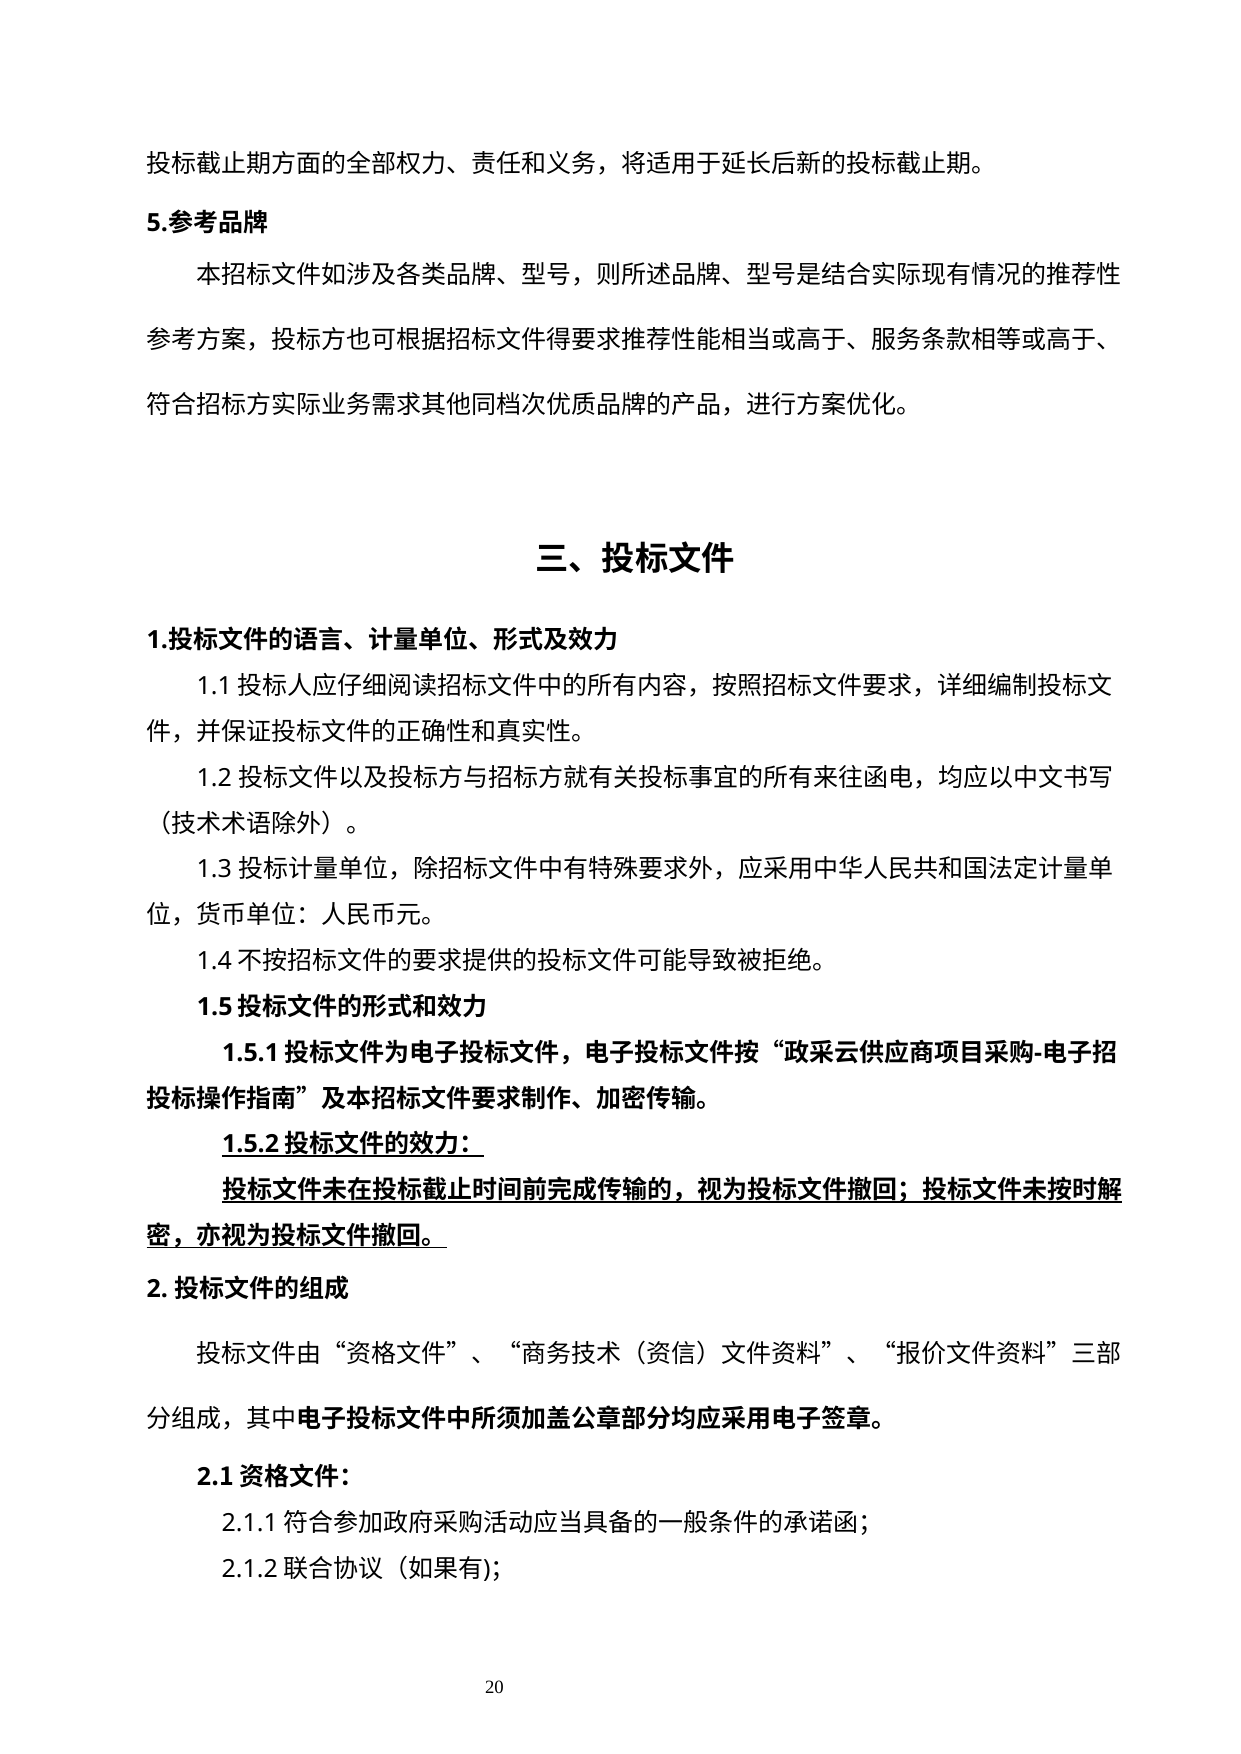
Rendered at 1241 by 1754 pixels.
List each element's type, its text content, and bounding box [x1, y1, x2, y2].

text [146, 129, 1123, 194]
text 2.1.1符合参加政府采购活动应当具备的一般条件的承诺函； [146, 1494, 1123, 1540]
text 1.4不按招标文件的要求提供的投标文件可能导致被拒绝。 [146, 933, 1123, 979]
text 2. 投标文件的组成 [146, 1254, 1123, 1319]
text 本招标文件如涉及各类品牌、型号，则所述品牌、型号是结合实际现有情况的推荐性参考方案，投标方也可根据招标文件得要求推荐性能相当或高于、服务条款相等或高于、符合招标方实际业务需求其他同档次优质品牌的产品，进行方案优化。 [146, 240, 1123, 435]
text 投标文件未在投标截止时间前完成传输的，视为投标文件撤回；投标文件未按时解密，亦视为投标文件撤回。 [146, 1162, 1123, 1254]
text 2.1资格文件： [146, 1449, 1123, 1494]
text 1.5.1投标文件为电子投标文件，电子投标文件按“政采云供应商项目采购-电子招投标操作指南”及本招标文件要求制作、加密传输。 [146, 1024, 1123, 1116]
text 5.参考品牌 [146, 194, 1123, 240]
text 1.1投标人应仔细阅读招标文件中的所有内容，按照招标文件要求，详细编制投标文件，并保证投标文件的正确性和真实性。 [146, 658, 1123, 749]
text 2.1.2联合协议（如果有)； [146, 1540, 1123, 1586]
text 1.2 投标文件以及投标方与招标方就有关投标事宜的所有来往函电，均应以中文书写（技术术语除外）。 [146, 749, 1123, 841]
text 1.5.2投标文件的效力： [146, 1116, 1123, 1162]
text 1.3 投标计量单位，除招标文件中有特殊要求外，应采用中华人民共和国法定计量单位，货币单位：人民币元。 [146, 841, 1123, 933]
text 投标文件由“资格文件”、“商务技术（资信）文件资料”、“报价文件资料”三部分组成，其中电子投标文件中所须加盖公章部分均应采用电子签章。 [146, 1319, 1123, 1449]
text 1.5投标文件的形式和效力 [146, 979, 1123, 1024]
text 三、投标文件 [146, 523, 1123, 588]
text 1.投标文件的语言、计量单位、形式及效力 [146, 612, 1123, 658]
